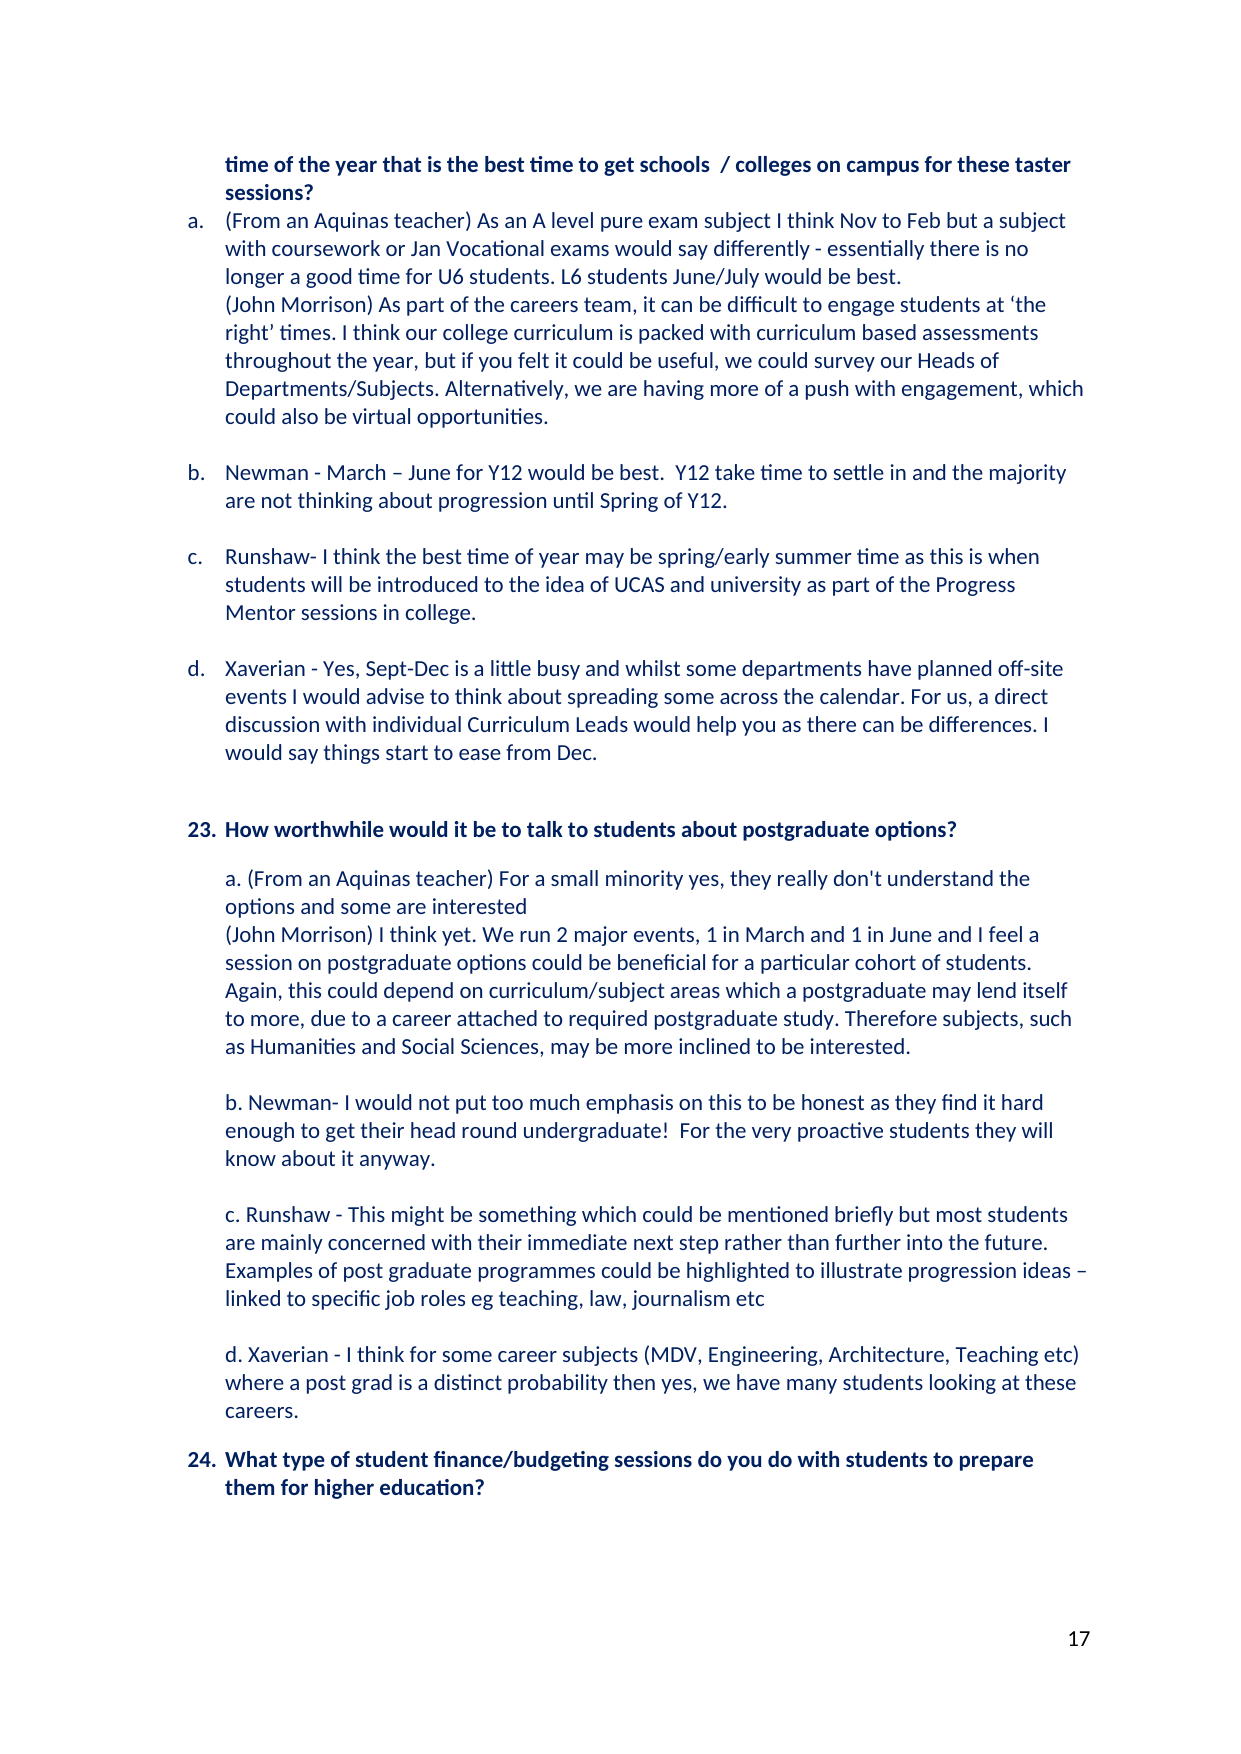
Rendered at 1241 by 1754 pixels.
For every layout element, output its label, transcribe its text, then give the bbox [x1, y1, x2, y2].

list What type of student finance/budgeting sessions do you do with students to prepare them for higher education? [187, 1445, 1090, 1501]
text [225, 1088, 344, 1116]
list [187, 150, 1090, 206]
text (John Morrison) I think yet. We run 2 major events, 1 in March and 1 in June and I feel a session on postgraduate options could be beneficial for a particular cohort of students. Again, this could depend on curriculum/subject areas which a postgraduate may lend itself to more, due to a career attached to required postgraduate study. Therefore subjects, such as Humanities and Social Sciences, may be more inclined to be interested. [225, 920, 1090, 1060]
list Runshaw- I think the best time of year may be spring/early summer time as this is when students will be introduced to the idea of UCAS and university as part of the Progress Mentor sessions in college. [477, 542, 1090, 626]
text a. (From an Aquinas teacher) For a small minority yes, they really don't understand the options and some are interested [225, 864, 1090, 920]
list How worthwhile would it be to talk to students about postgraduate options? [187, 815, 1090, 843]
list Xaverian - Yes, Sept-Dec is a little busy and whilst some departments have planned off-site events I would advise to think about spreading some across the calendar. For us, a direct discussion with individual Curriculum Leads would help you as there can be differences. I would say things start to ease from Dec. [187, 654, 1090, 766]
text c. Runshaw - This might be something which could be mentioned briefly but most students are mainly concerned with their immediate next step rather than further into the future. Examples of post graduate programmes could be highlighted to illustrate progression ideas – linked to specific job roles eg teaching, law, journalism etc [225, 1200, 1090, 1312]
text (John Morrison) As part of the careers team, it can be difficult to engage students at ‘the right’ times. I think our college curriculum is packed with curriculum based assessments throughout the year, but if you felt it could be useful, we could survey our Heads of Departments/Subjects. Alternatively, we are having more of a push with engagement, which could also be virtual opportunities. [225, 290, 1090, 430]
text d. Xaverian - I think for some career subjects (MDV, Engineering, Architecture, Teaching etc) where a post grad is a distinct probability then yes, we have many students looking at these careers. [225, 1341, 1090, 1424]
list Newman - March – June for Y12 would be best. Y12 take time to settle in and the majority are not thinking about progression until Spring of Y12. [728, 458, 1090, 514]
list (From an Aquinas teacher) As an A level pure exam subject I think Nov to Feb but a subject with coursework or Jan Vocational exams would say differently - essentially there is no longer a good time for U6 students. L6 students June/July would be best. [187, 206, 1090, 290]
text b. Newman- I would not put too much emphasis on this to be honest as they find it hard enough to get their head round undergraduate! For the very proactive students they will know about it anyway. [436, 1088, 1090, 1172]
